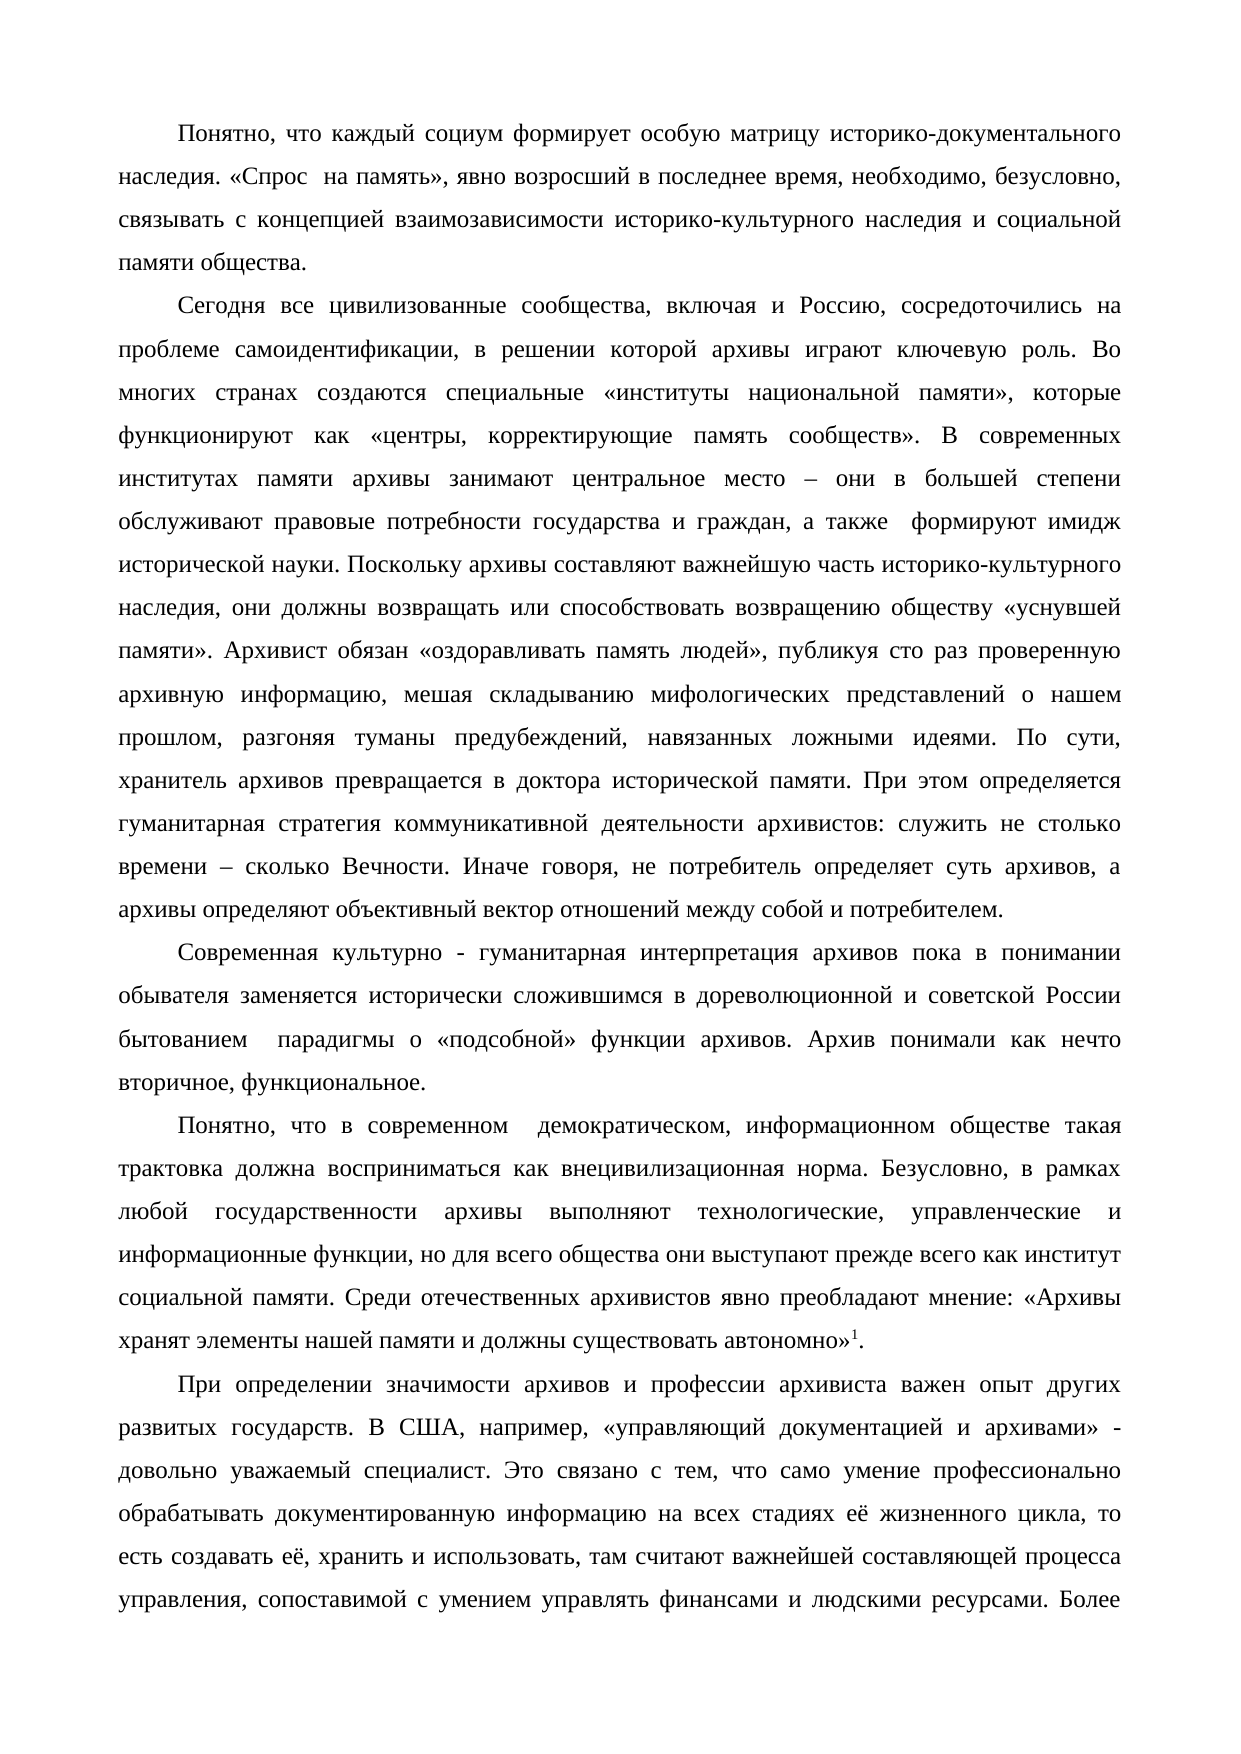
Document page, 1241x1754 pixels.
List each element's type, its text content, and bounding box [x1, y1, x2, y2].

text Понятно, что каждый социум формирует особую матрицу историко-документального наследия. «Спрос на память», явно возросший в последнее время, необходимо, безусловно, связывать с концепцией взаимозависимости историко-культурного наследия и социальной памяти общества. [118, 118, 1122, 276]
text Понятно, что в современном демократическом, информационном обществе такая трактовка должна восприниматься как внецивилизационная норма. Безусловно, в рамках любой государственности архивы выполняют технологические, управленческие и информационные функции, но для всего общества они выступают прежде всего как институт социальной памяти. Среди отечественных архивистов явно преобладают мнение: «Архивы хранят элементы нашей памяти и должны существовать автономно»1. [118, 1110, 1122, 1354]
text Сегодня все цивилизованные сообщества, включая и Россию, сосредоточились на проблеме самоидентификации, в решении которой архивы играют ключевую роль. Во многих странах создаются специальные «институты национальной памяти», которые функционируют как «центры, корректирующие память сообществ». В современных институтах памяти архивы занимают центральное место – они в большей степени обслуживают правовые потребности государства и граждан, а также формируют имидж исторической науки. Поскольку архивы составляют важнейшую часть историко-культурного наследия, они должны возвращать или способствовать возвращению обществу «уснувшей памяти». Архивист обязан «оздоравливать память людей», публикуя сто раз проверенную архивную информацию, мешая складыванию мифологических представлений о нашем прошлом, разгоняя туманы предубеждений, навязанных ложными идеями. По сути, хранитель архивов превращается в доктора исторической памяти. При этом определяется гуманитарная стратегия коммуникативной деятельности архивистов: служить не столько времени – сколько Вечности. Иначе говоря, не потребитель определяет суть архивов, а архивы определяют объективный вектор отношений между собой и потребителем. [118, 291, 1122, 923]
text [118, 1369, 1122, 1613]
text Современная культурно - гуманитарная интерпретация архивов пока в понимании обывателя заменяется исторически сложившимся в дореволюционной и советской России бытованием парадигмы о «подсобной» функции архивов. Архив понимали как нечто вторичное, функциональное. [118, 937, 1122, 1096]
